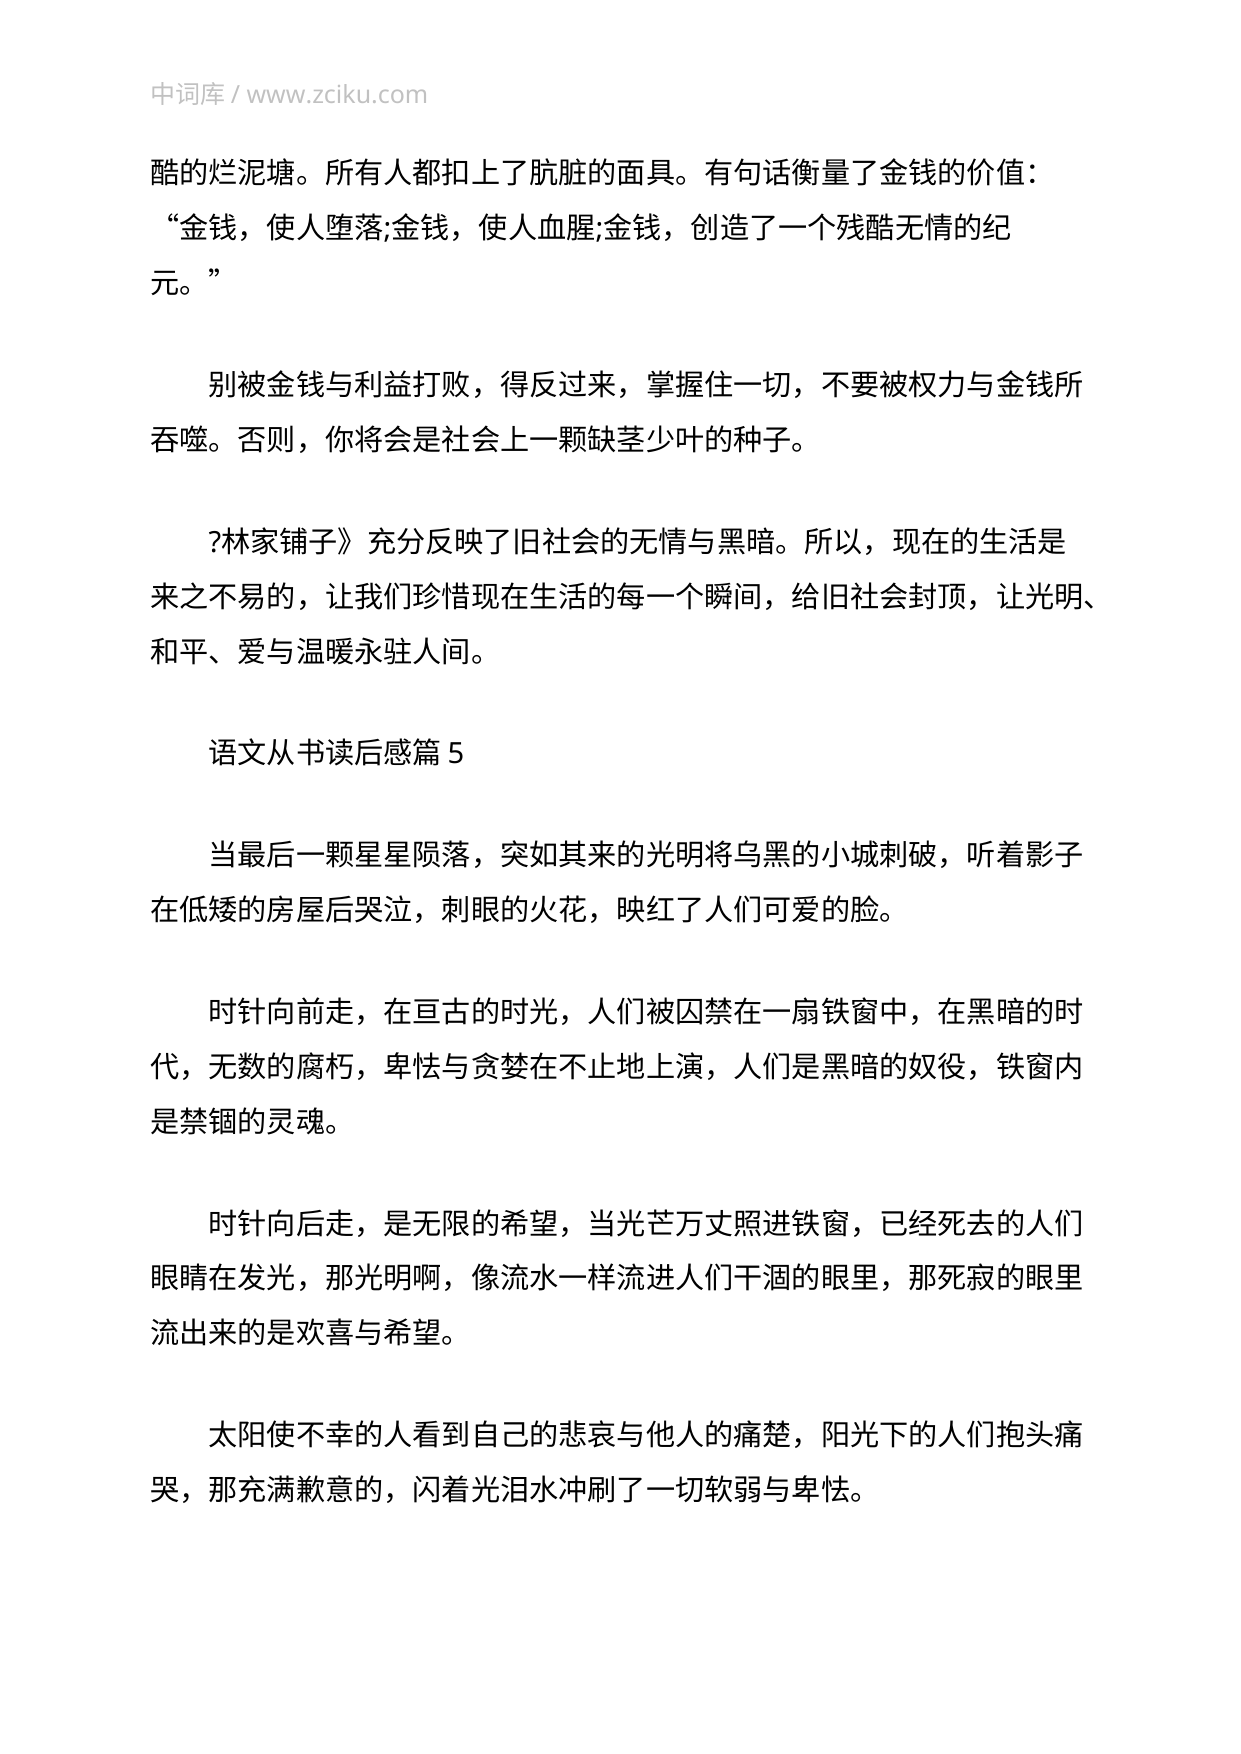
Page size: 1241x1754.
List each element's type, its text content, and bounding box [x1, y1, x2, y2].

text ?林家铺子》充分反映了旧社会的无情与黑暗。所以，现在的生活是来之不易的，让我们珍惜现在生活的每一个瞬间，给旧社会封顶，让光明、和平、爱与温暖永驻人间。 [150, 518, 1090, 671]
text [150, 150, 1090, 302]
text 时针向后走，是无限的希望，当光芒万丈照进铁窗，已经死去的人们眼睛在发光，那光明啊，像流水一样流进人们干涸的眼里，那死寂的眼里流出来的是欢喜与希望。 [150, 1200, 1090, 1352]
text 太阳使不幸的人看到自己的悲哀与他人的痛楚，阳光下的人们抱头痛哭，那充满歉意的，闪着光泪水冲刷了一切软弱与卑怯。 [150, 1412, 1090, 1509]
text 时针向前走，在亘古的时光，人们被囚禁在一扇铁窗中，在黑暗的时代，无数的腐朽，卑怯与贪婪在不止地上演，人们是黑暗的奴役，铁窗内是禁锢的灵魂。 [150, 989, 1090, 1141]
text 别被金钱与利益打败，得反过来，掌握住一切，不要被权力与金钱所吞噬。否则，你将会是社会上一颗缺茎少叶的种子。 [150, 362, 1090, 459]
text 当最后一颗星星陨落，突如其来的光明将乌黑的小城刺破，听着影子在低矮的房屋后哭泣，刺眼的火花，映红了人们可爱的脸。 [150, 832, 1090, 929]
text 语文从书读后感篇5 [150, 730, 1090, 772]
